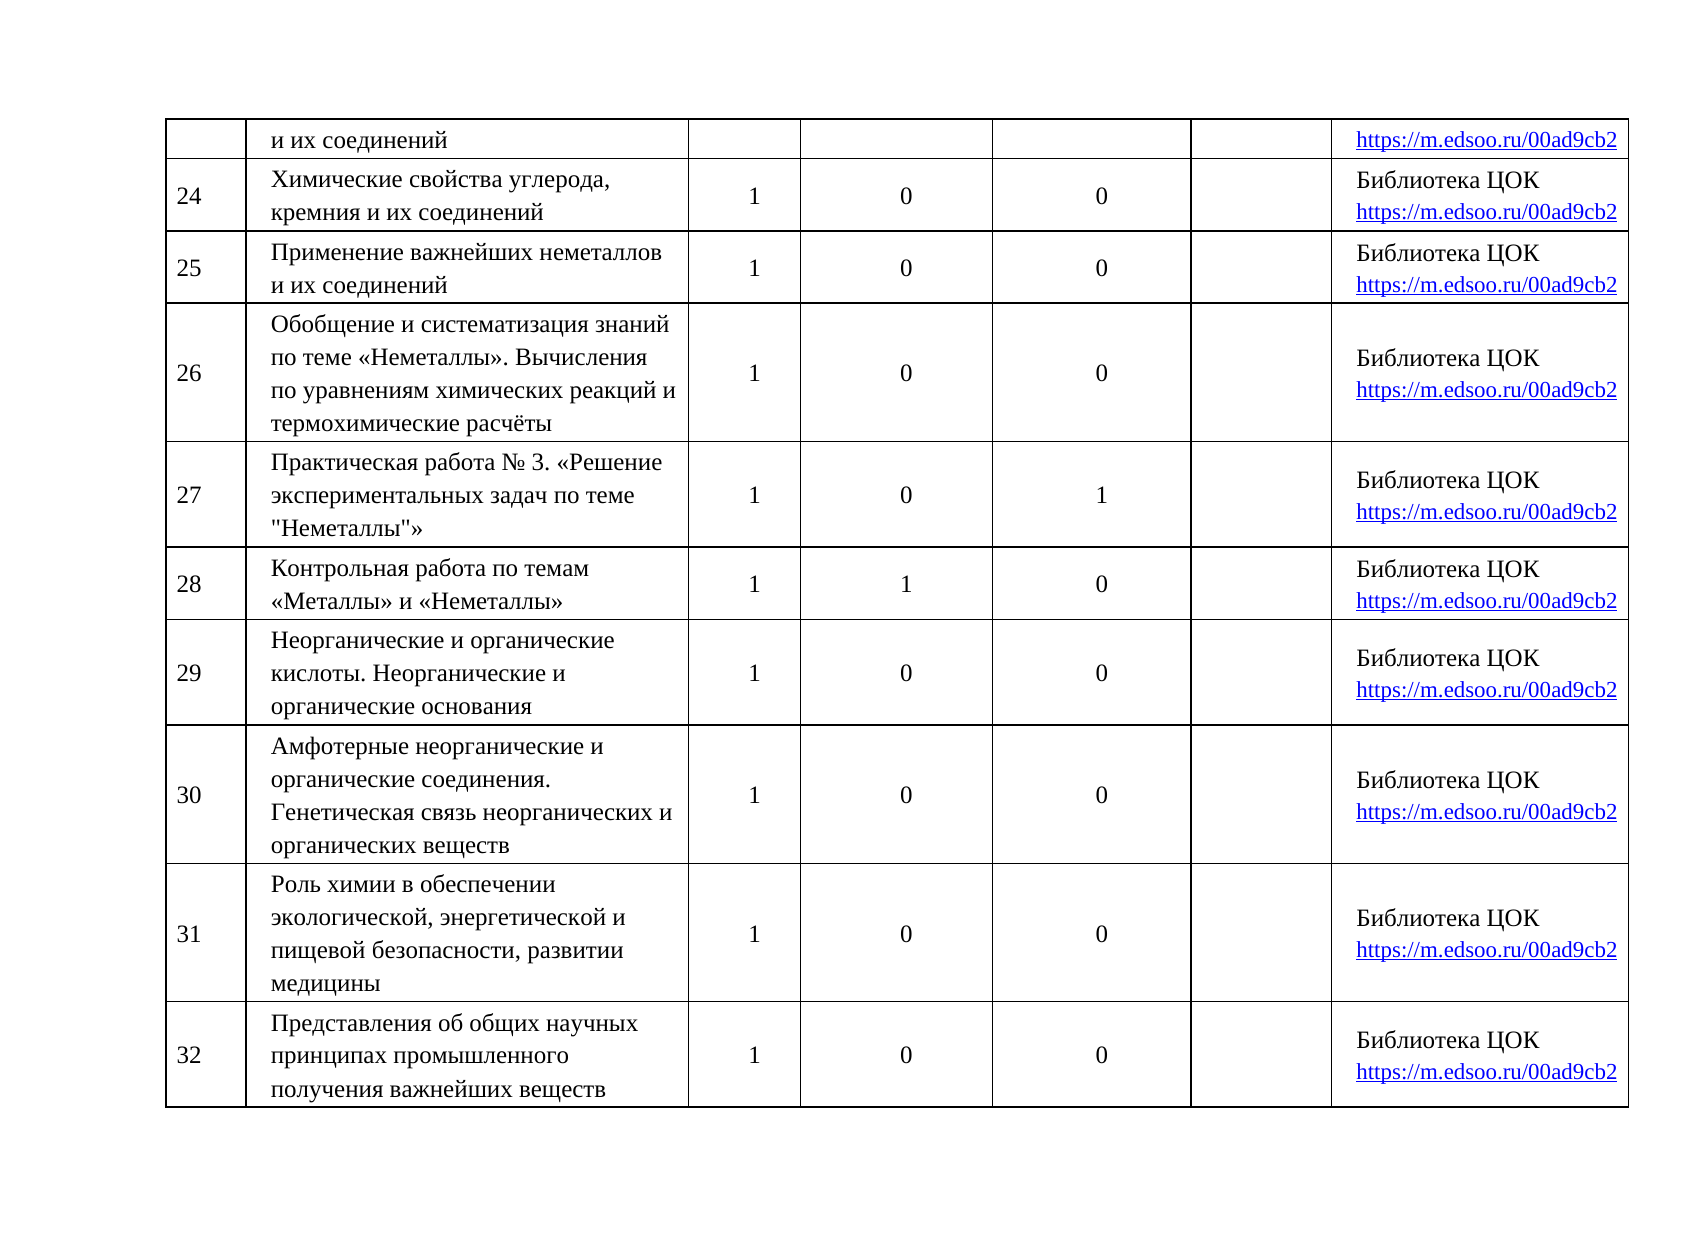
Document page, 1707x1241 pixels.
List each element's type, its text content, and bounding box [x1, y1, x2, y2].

table_cell [1192, 304, 1331, 441]
table_cell [1192, 548, 1331, 618]
table_cell 0 [993, 120, 1190, 157]
table_cell 29 [167, 620, 245, 724]
table_cell 1 [689, 726, 800, 862]
table_cell Библиотека ЦОК https://m.edsoo.ru/00ad9cb2 [1332, 304, 1628, 441]
table_cell Амфотерные неорганические и органические соединения. Генетическая связь неорганических и органических веществ [247, 726, 688, 862]
table_cell Библиотека ЦОК https://m.edsoo.ru/00ad9cb2 [1332, 548, 1628, 618]
table_cell 0 [801, 232, 992, 302]
table_cell 0 [993, 304, 1190, 441]
table_cell [1192, 232, 1331, 302]
table_cell [1192, 159, 1331, 230]
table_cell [1332, 864, 1628, 1001]
table_cell 0 [801, 620, 992, 724]
table_cell 31 [167, 864, 245, 1001]
table_cell Библиотека ЦОК https://m.edsoo.ru/00ad9cb2 [1332, 726, 1628, 862]
table_cell 0 [801, 304, 992, 441]
table_cell 27 [167, 442, 245, 546]
table_cell 0 [993, 159, 1190, 230]
table_cell 24 [167, 159, 245, 230]
table_cell Обобщение и систематизация знаний по теме «Неметаллы». Вычисления по уравнениям химических реакций и термохимические расчёты [247, 304, 688, 441]
table_cell 1 [689, 159, 800, 230]
table_cell 0 [993, 1002, 1190, 1106]
table_cell 1 [689, 304, 800, 441]
table_cell 0 [993, 232, 1190, 302]
table_cell 1 [801, 548, 992, 618]
table_cell 0 [993, 864, 1190, 1001]
table_cell [1192, 442, 1331, 546]
table_cell 26 [167, 304, 245, 441]
table_cell [1192, 120, 1331, 157]
table_cell 30 [167, 726, 245, 862]
table_cell 1 [689, 442, 800, 546]
table_cell 23 [167, 120, 245, 157]
table_cell 25 [167, 232, 245, 302]
table_cell 0 [801, 726, 992, 862]
table_cell [1192, 864, 1331, 1001]
table_cell Химические свойства углерода, кремния и их соединений [247, 159, 688, 230]
table_cell 1 [689, 864, 800, 1001]
table_cell 0 [801, 1002, 992, 1106]
table_cell Неорганические и органические кислоты. Неорганические и органические основания [247, 620, 688, 724]
table_cell 0 [801, 120, 992, 157]
table_cell Практическая работа № 3. «Решение экспериментальных задач по теме "Неметаллы"» [247, 442, 688, 546]
table_cell 0 [801, 442, 992, 546]
table_cell 1 [689, 1002, 800, 1106]
table_cell [1192, 726, 1331, 862]
table_cell [1192, 620, 1331, 724]
table_cell 1 [689, 120, 800, 157]
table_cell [1332, 1002, 1628, 1106]
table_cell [1332, 120, 1628, 157]
table_cell 1 [689, 620, 800, 724]
table_cell 1 [689, 232, 800, 302]
table_cell 0 [993, 548, 1190, 618]
table_cell 0 [993, 620, 1190, 724]
table_cell 28 [167, 548, 245, 618]
table_cell 0 [801, 159, 992, 230]
table_cell 0 [801, 864, 992, 1001]
table_cell [1192, 1002, 1331, 1106]
table_cell Применение важнейших неметаллов и их соединений [247, 232, 688, 302]
table_cell 1 [689, 548, 800, 618]
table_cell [247, 120, 688, 157]
table_cell 0 [993, 726, 1190, 862]
table_cell Библиотека ЦОК https://m.edsoo.ru/00ad9cb2 [1332, 232, 1628, 302]
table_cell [1332, 159, 1628, 230]
table_cell Библиотека ЦОК https://m.edsoo.ru/00ad9cb2 [1332, 620, 1628, 724]
table_cell Роль химии в обеспечении экологической, энергетической и пищевой безопасности, развитии медицины [247, 864, 688, 1001]
table_cell Контрольная работа по темам «Металлы» и «Неметаллы» [247, 548, 688, 618]
table_cell 1 [993, 442, 1190, 546]
table_cell Библиотека ЦОК https://m.edsoo.ru/00ad9cb2 [1332, 442, 1628, 546]
table_cell 32 [167, 1002, 245, 1106]
table_cell Представления об общих научных принципах промышленного получения важнейших веществ [247, 1002, 688, 1106]
